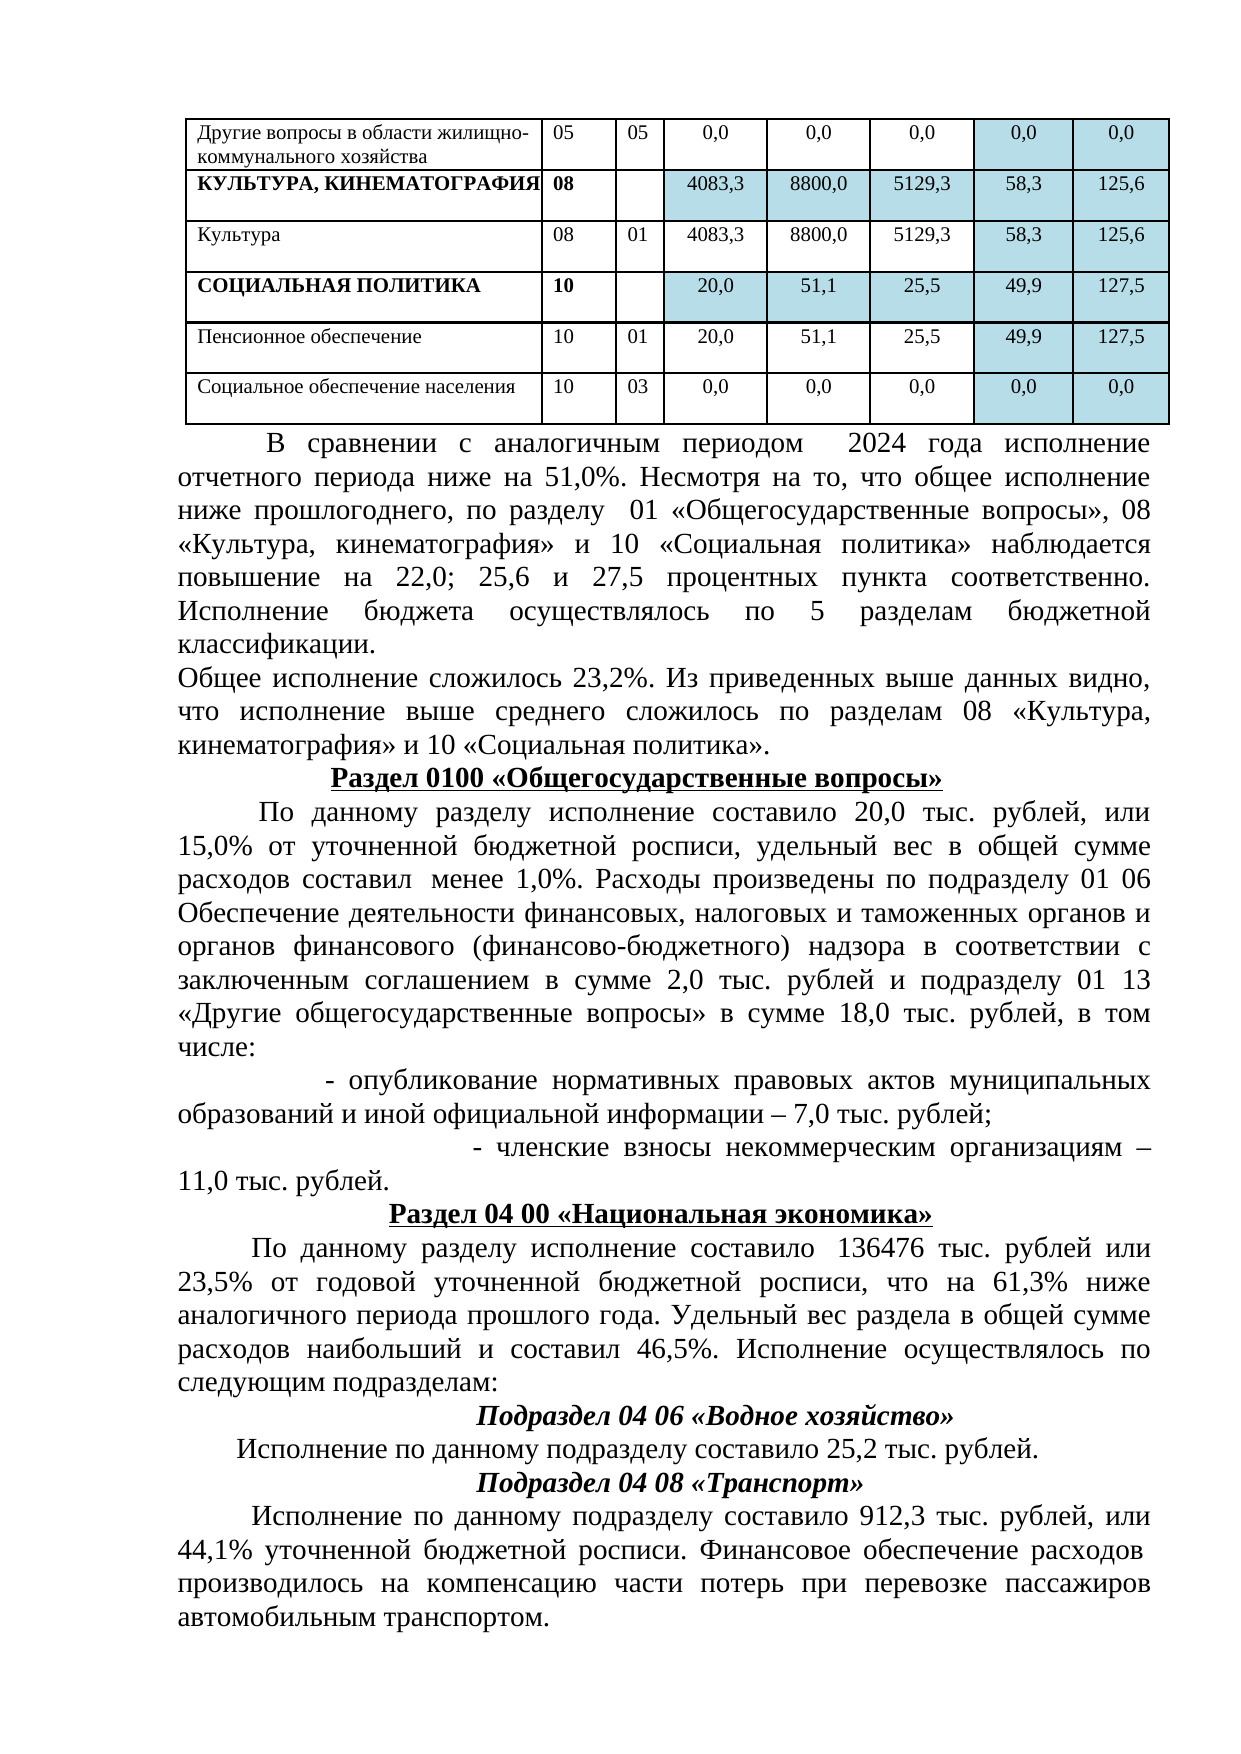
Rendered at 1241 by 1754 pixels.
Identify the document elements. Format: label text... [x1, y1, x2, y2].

table_cell 49,9 [975, 324, 1072, 372]
text Раздел 04 00 «Национальная экономика» [177, 1197, 1152, 1230]
table_cell 51,1 [768, 273, 869, 321]
text Раздел 0100 «Общегосударственные вопросы» [177, 761, 1152, 794]
table_cell Культура [187, 222, 541, 271]
table_cell 58,3 [975, 171, 1072, 220]
table_cell 10 [543, 273, 615, 321]
text Подраздел 04 08 «Транспорт» [177, 1465, 1152, 1498]
table_cell 8800,0 [768, 222, 869, 271]
table_cell 5129,3 [871, 171, 973, 220]
table_cell 01 [617, 324, 663, 372]
table_cell СОЦИАЛЬНАЯ ПОЛИТИКА [187, 273, 541, 321]
table_cell 0,0 [665, 374, 766, 423]
table_cell 03 [617, 374, 663, 423]
table_cell 20,0 [665, 324, 766, 372]
text По данному разделу исполнение составило 136476 тыс. рублей или 23,5% от годовой уточненной бюджетной росписи, что на 61,3% ниже аналогичного периода прошлого года. Удельный вес раздела в общей сумме расходов наибольший и составил 46,5%. Исполнение осуществлялось по следующим подразделам: [177, 1230, 1152, 1398]
text В сравнении с аналогичным периодом 2024 года исполнение отчетного периода ниже на 51,0%. Несмотря на то, что общее исполнение ниже прошлогоднего, по разделу 01 «Общегосударственные вопросы», 08 «Культура, кинематография» и 10 «Социальная политика» наблюдается повышение на 22,0; 25,6 и 27,5 процентных пункта соответственно. Исполнение бюджета осуществлялось по 5 разделам бюджетной классификации. [177, 425, 1152, 660]
table_cell 05 [617, 120, 663, 169]
table_cell 4083,3 [665, 222, 766, 271]
table_cell 10 [543, 374, 615, 423]
table_cell [617, 171, 663, 220]
table_cell 0,0 [1074, 120, 1168, 169]
table_cell 08 [543, 171, 615, 220]
table_cell 0,0 [975, 374, 1072, 423]
table_cell 51,1 [768, 324, 869, 372]
table_cell 125,6 [1074, 222, 1168, 271]
table_cell 0,0 [768, 120, 869, 169]
table_cell 0,0 [871, 120, 973, 169]
text Общее исполнение сложилось 23,2%. Из приведенных выше данных видно, что исполнение выше среднего сложилось по разделам 08 «Культура, кинематография» и 10 «Социальная политика». [177, 660, 1152, 761]
table_cell 127,5 [1074, 273, 1168, 321]
table_cell 8800,0 [768, 171, 869, 220]
table_cell 0,0 [768, 374, 869, 423]
text Исполнение по данному подразделу составило 912,3 тыс. рублей, или 44,1% уточненной бюджетной росписи. Финансовое обеспечение расходов производилось на компенсацию части потерь при перевозке пассажиров автомобильным транспортом. [177, 1498, 1152, 1633]
table_cell 0,0 [975, 120, 1072, 169]
table_cell Пенсионное обеспечение [187, 324, 541, 372]
table_cell 0,0 [665, 120, 766, 169]
table_cell Социальное обеспечение населения [187, 374, 541, 423]
text Подраздел 04 06 «Водное хозяйство» [177, 1398, 1152, 1431]
text - опубликование нормативных правовых актов муниципальных образований и иной официальной информации – 7,0 тыс. рублей; [177, 1062, 1152, 1129]
text - членские взносы некоммерческим организациям – 11,0 тыс. рублей. [177, 1129, 1152, 1197]
table_cell 0,0 [1074, 374, 1168, 423]
table_cell Другие вопросы в области жилищно-коммунального хозяйства [187, 120, 541, 169]
table_cell 127,5 [1074, 324, 1168, 372]
table_cell 49,9 [975, 273, 1072, 321]
table_cell 125,6 [1074, 171, 1168, 220]
table_cell [617, 273, 663, 321]
text По данному разделу исполнение составило 20,0 тыс. рублей, или 15,0% от уточненной бюджетной росписи, удельный вес в общей сумме расходов составил менее 1,0%. Расходы произведены по подразделу 01 06 Обеспечение деятельности финансовых, налоговых и таможенных органов и органов финансового (финансово-бюджетного) надзора в соответствии с заключенным соглашением в сумме 2,0 тыс. рублей и подразделу 01 13 «Другие общегосударственные вопросы» в сумме 18,0 тыс. рублей, в том числе: [177, 794, 1152, 1062]
table_cell 10 [543, 324, 615, 372]
table_cell КУЛЬТУРА, КИНЕМАТОГРАФИЯ [187, 171, 541, 220]
text Исполнение по данному подразделу составило 25,2 тыс. рублей. [177, 1431, 1152, 1465]
table_cell 58,3 [975, 222, 1072, 271]
table_cell 0,0 [871, 374, 973, 423]
table_cell 20,0 [665, 273, 766, 321]
table_cell 05 [543, 120, 615, 169]
table_cell 08 [543, 222, 615, 271]
table_cell 25,5 [871, 324, 973, 372]
table_cell 25,5 [871, 273, 973, 321]
table_cell 01 [617, 222, 663, 271]
table_cell 5129,3 [871, 222, 973, 271]
table_cell 4083,3 [665, 171, 766, 220]
